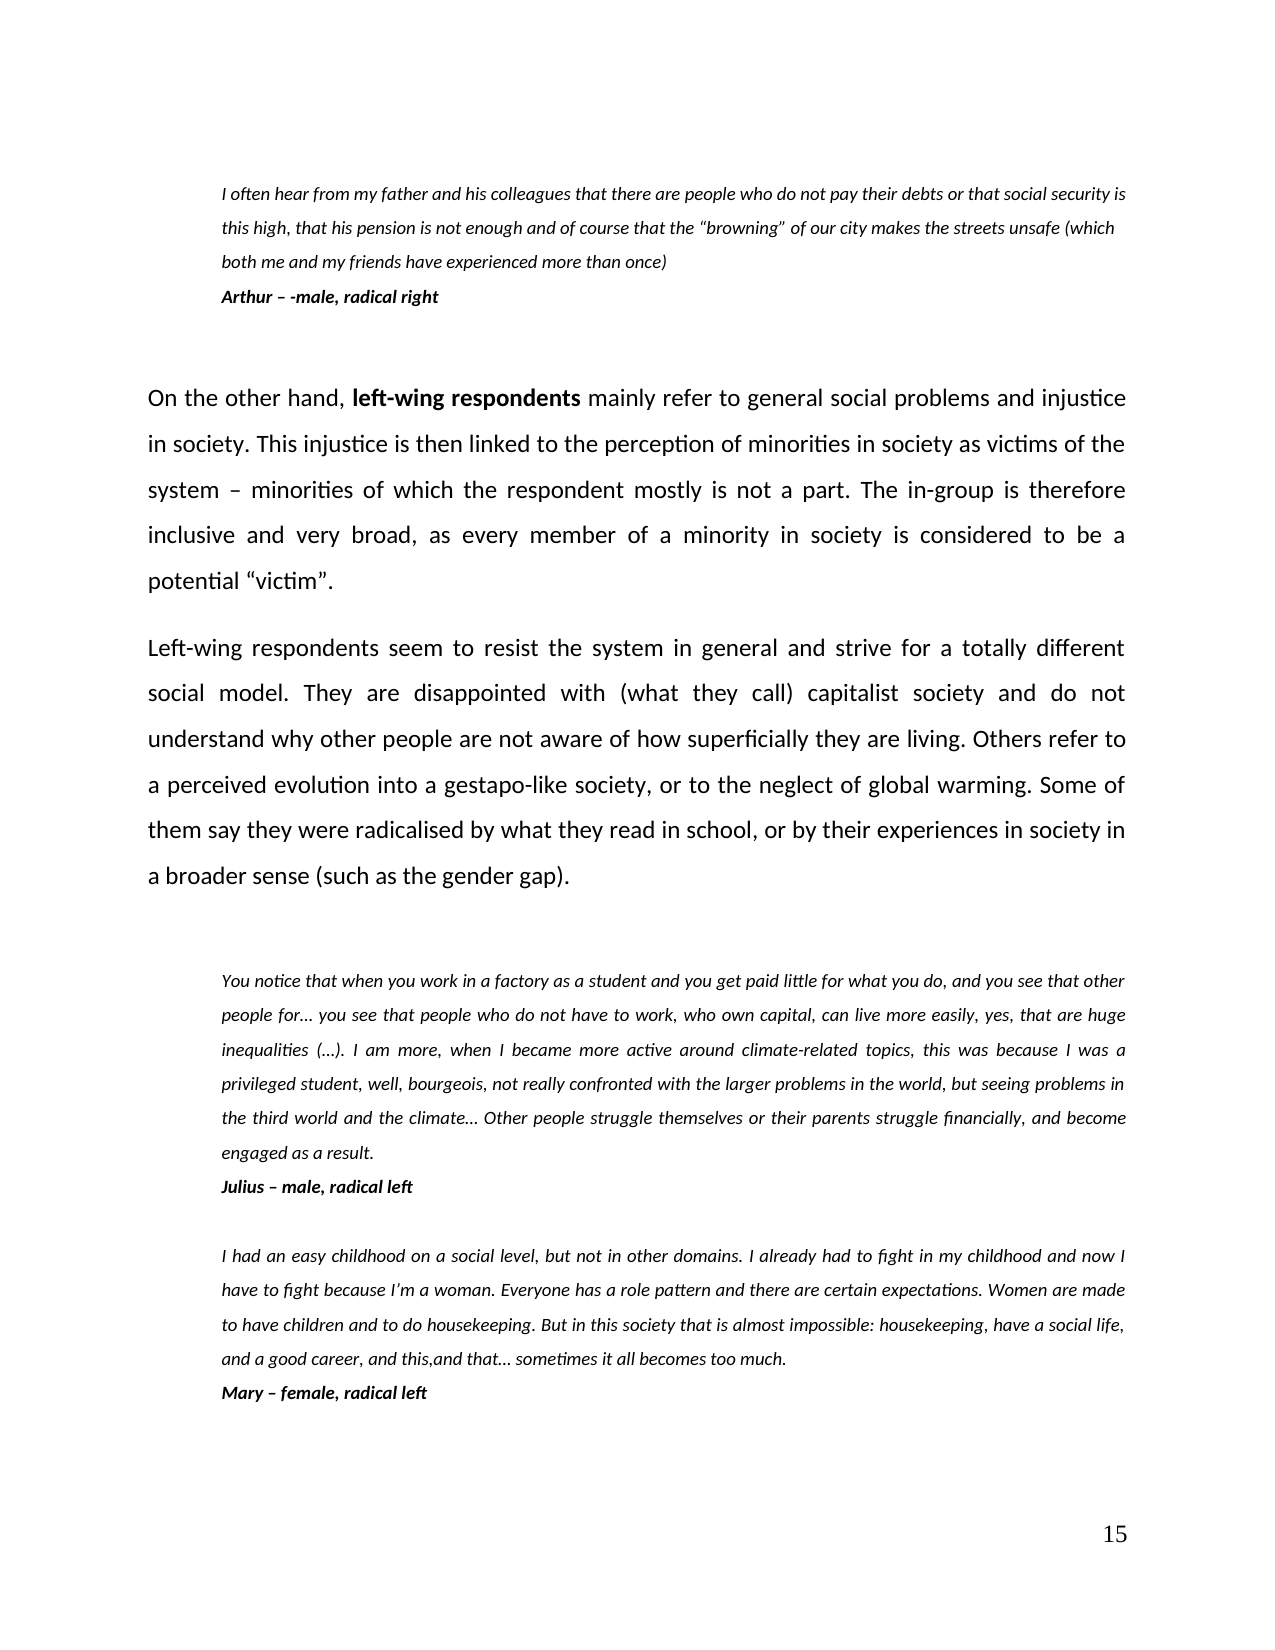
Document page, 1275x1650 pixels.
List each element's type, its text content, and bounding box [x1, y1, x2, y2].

text You notice that when you work in a factory as a student and you get paid little for what you do, and you see that other people for… you see that people who do not have to work, who own capital, can live more easily, yes, that are huge inequalities (…). I am more, when I became more active around climate-related topics, this was because I was a privileged student, well, bourgeois, not really confronted with the larger problems in the world, but seeing problems in the third world and the climate… Other people struggle themselves or their parents struggle financially, and become engaged as a result. [221, 969, 1127, 1164]
text Mary – female, radical left [221, 1381, 1127, 1404]
text Left-wing respondents seem to resist the system in general and strive for a totally different social model. They are disappointed with (what they call) capitalist society and do not understand why other people are not aware of how superficially they are living. Others refer to a perceived evolution into a gestapo-like society, or to the neglect of global warming. Some of them say they were radicalised by what they read in school, or by their experiences in society in a broader sense (such as the gender gap). [148, 632, 1127, 891]
text I often hear from my father and his colleagues that there are people who do not pay their debts or that social security is this high, that his pension is not enough and of course that the “browning” of our city makes the streets unsafe (which both me and my friends have experienced more than once) [221, 182, 1127, 274]
text Julius – male, radical left [221, 1175, 1127, 1198]
text I had an easy childhood on a social level, but not in other domains. I already had to fight in my childhood and now I have to fight because I’m a woman. Everyone has a role pattern and there are certain expectations. Women are made to have children and to do housekeeping. But in this society that is almost impossible: housekeeping, have a social life, and a good career, and this,and that… sometimes it all becomes too much. [221, 1244, 1127, 1370]
text Arthur – -male, radical right [221, 285, 1127, 308]
text On the other hand, left-wing respondents mainly refer to general social problems and injustice in society. This injustice is then linked to the perception of minorities in society as victims of the system – minorities of which the respondent mostly is not a part. The in-group is therefore inclusive and very broad, as every member of a minority in society is considered to be a potential “victim”. [148, 382, 1127, 596]
